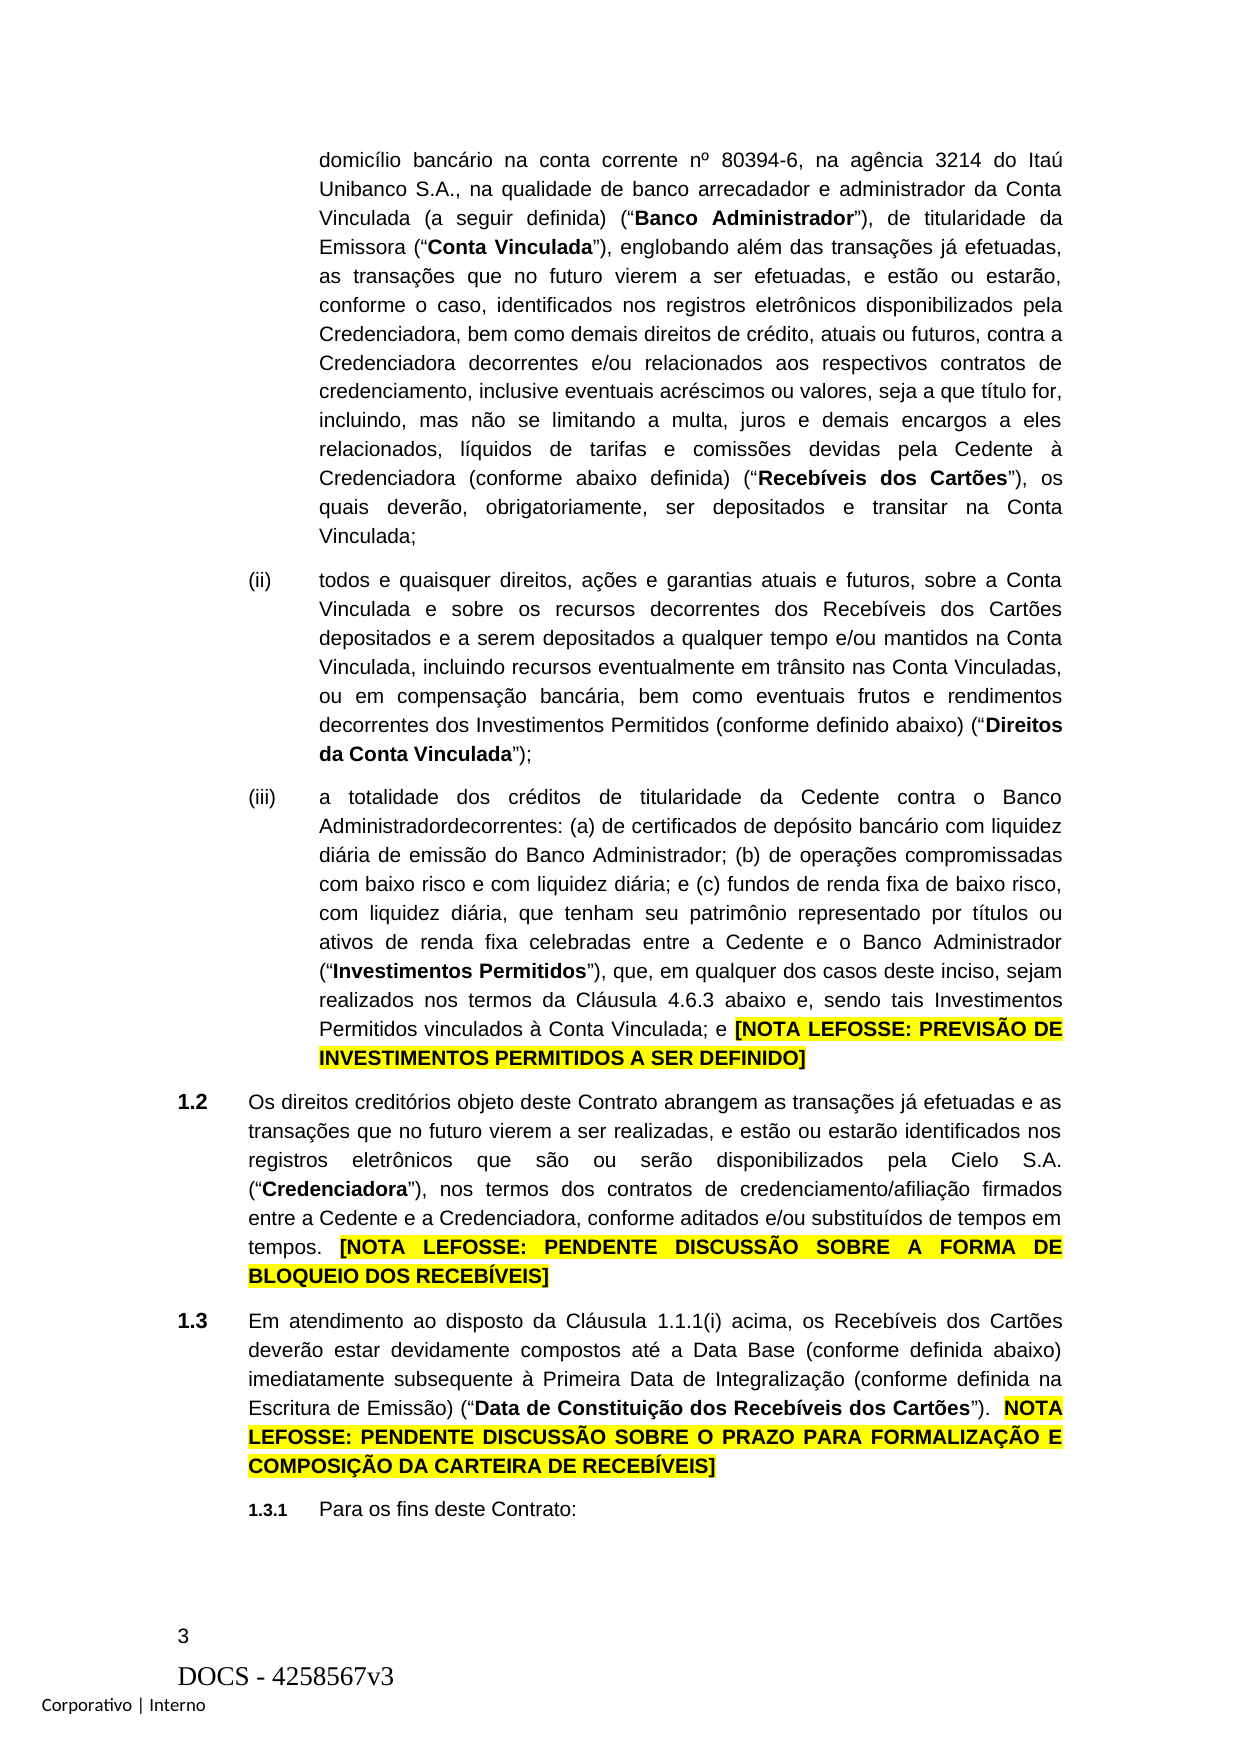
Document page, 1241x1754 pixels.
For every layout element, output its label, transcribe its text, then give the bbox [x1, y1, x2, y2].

text a totalidade dos créditos de titularidade da Cedente contra o Banco Administradordecorrentes: (a) de certificados de depósito bancário com liquidez diária de emissão do Banco Administrador; (b) de operações compromissadas com baixo risco e com liquidez diária; e (c) fundos de renda fixa de baixo risco, com liquidez diária, que tenham seu patrimônio representado por títulos ou ativos de renda fixa celebradas entre a Cedente e o Banco Administrador (“Investimentos Permitidos”), que, em qualquer dos casos deste inciso, sejam realizados nos termos da Cláusula 4.6.3 abaixo e, sendo tais Investimentos Permitidos vinculados à Conta Vinculada; e [NOTA LEFOSSE: PREVISÃO DE INVESTIMENTOS PERMITIDOS A SER DEFINIDO] [248, 785, 1063, 1069]
text Os direitos creditórios objeto deste Contrato abrangem as transações já efetuadas e as transações que no futuro vierem a ser realizadas, e estão ou estarão identificados nos registros eletrônicos que são ou serão disponibilizados pela Cielo S.A. (“Credenciadora”), nos termos dos contratos de credenciamento/afiliação firmados entre a Cedente e a Credenciadora, conforme aditados e/ou substituídos de tempos em tempos. [NOTA LEFOSSE: PENDENTE DISCUSSÃO SOBRE A FORMA DE BLOQUEIO DOS RECEBÍVEIS] [177, 1089, 1063, 1288]
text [248, 148, 1063, 548]
text Em atendimento ao disposto da Cláusula 1.1(i) acima, os Recebíveis dos Cartões deverão estar devidamente compostos até a Data Base (conforme definida abaixo) imediatamente subsequente à Primeira Data de Integralização (conforme definida na Escritura de Emissão) (“Data de Constituição dos Recebíveis dos Cartões”). NOTA LEFOSSE: PENDENTE DISCUSSÃO SOBRE O PRAZO PARA FORMALIZAÇÃO E COMPOSIÇÃO DA CARTEIRA DE RECEBÍVEIS] [177, 1308, 1063, 1478]
text todos e quaisquer direitos, ações e garantias atuais e futuros, sobre a Conta Vinculada e sobre os recursos decorrentes dos Recebíveis dos Cartões depositados e a serem depositados a qualquer tempo e/ou mantidos na Conta Vinculada, incluindo recursos eventualmente em trânsito nas Conta Vinculadas, ou em compensação bancária, bem como eventuais frutos e rendimentos decorrentes dos Investimentos Permitidos (conforme definido abaixo) (“Direitos da Conta Vinculada”); [248, 568, 1063, 765]
text Para os fins deste Contrato: [248, 1497, 1063, 1521]
